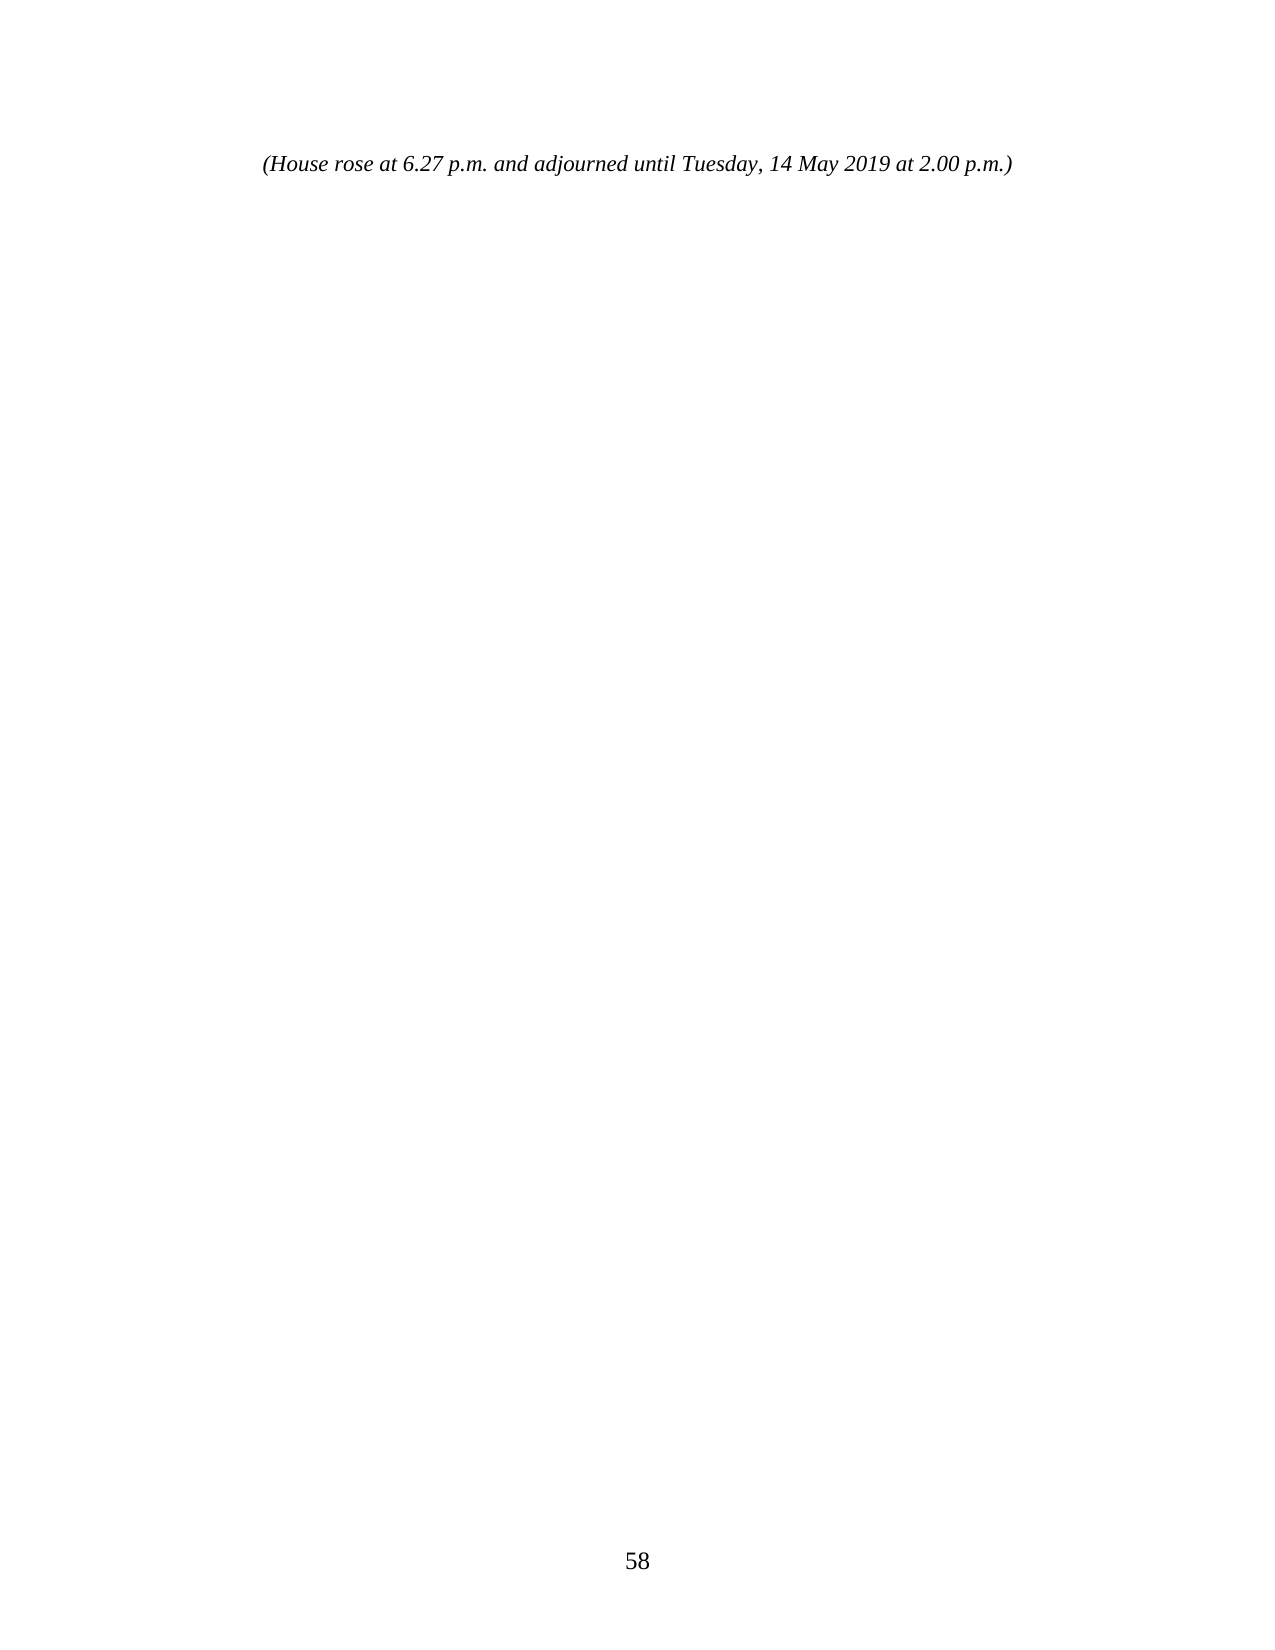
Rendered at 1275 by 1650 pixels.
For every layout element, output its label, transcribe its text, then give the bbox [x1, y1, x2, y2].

text (House rose at 6.27 p.m. and adjourned until Tuesday, 14 May 2019 at 2.00 p.m.) [150, 150, 1125, 176]
